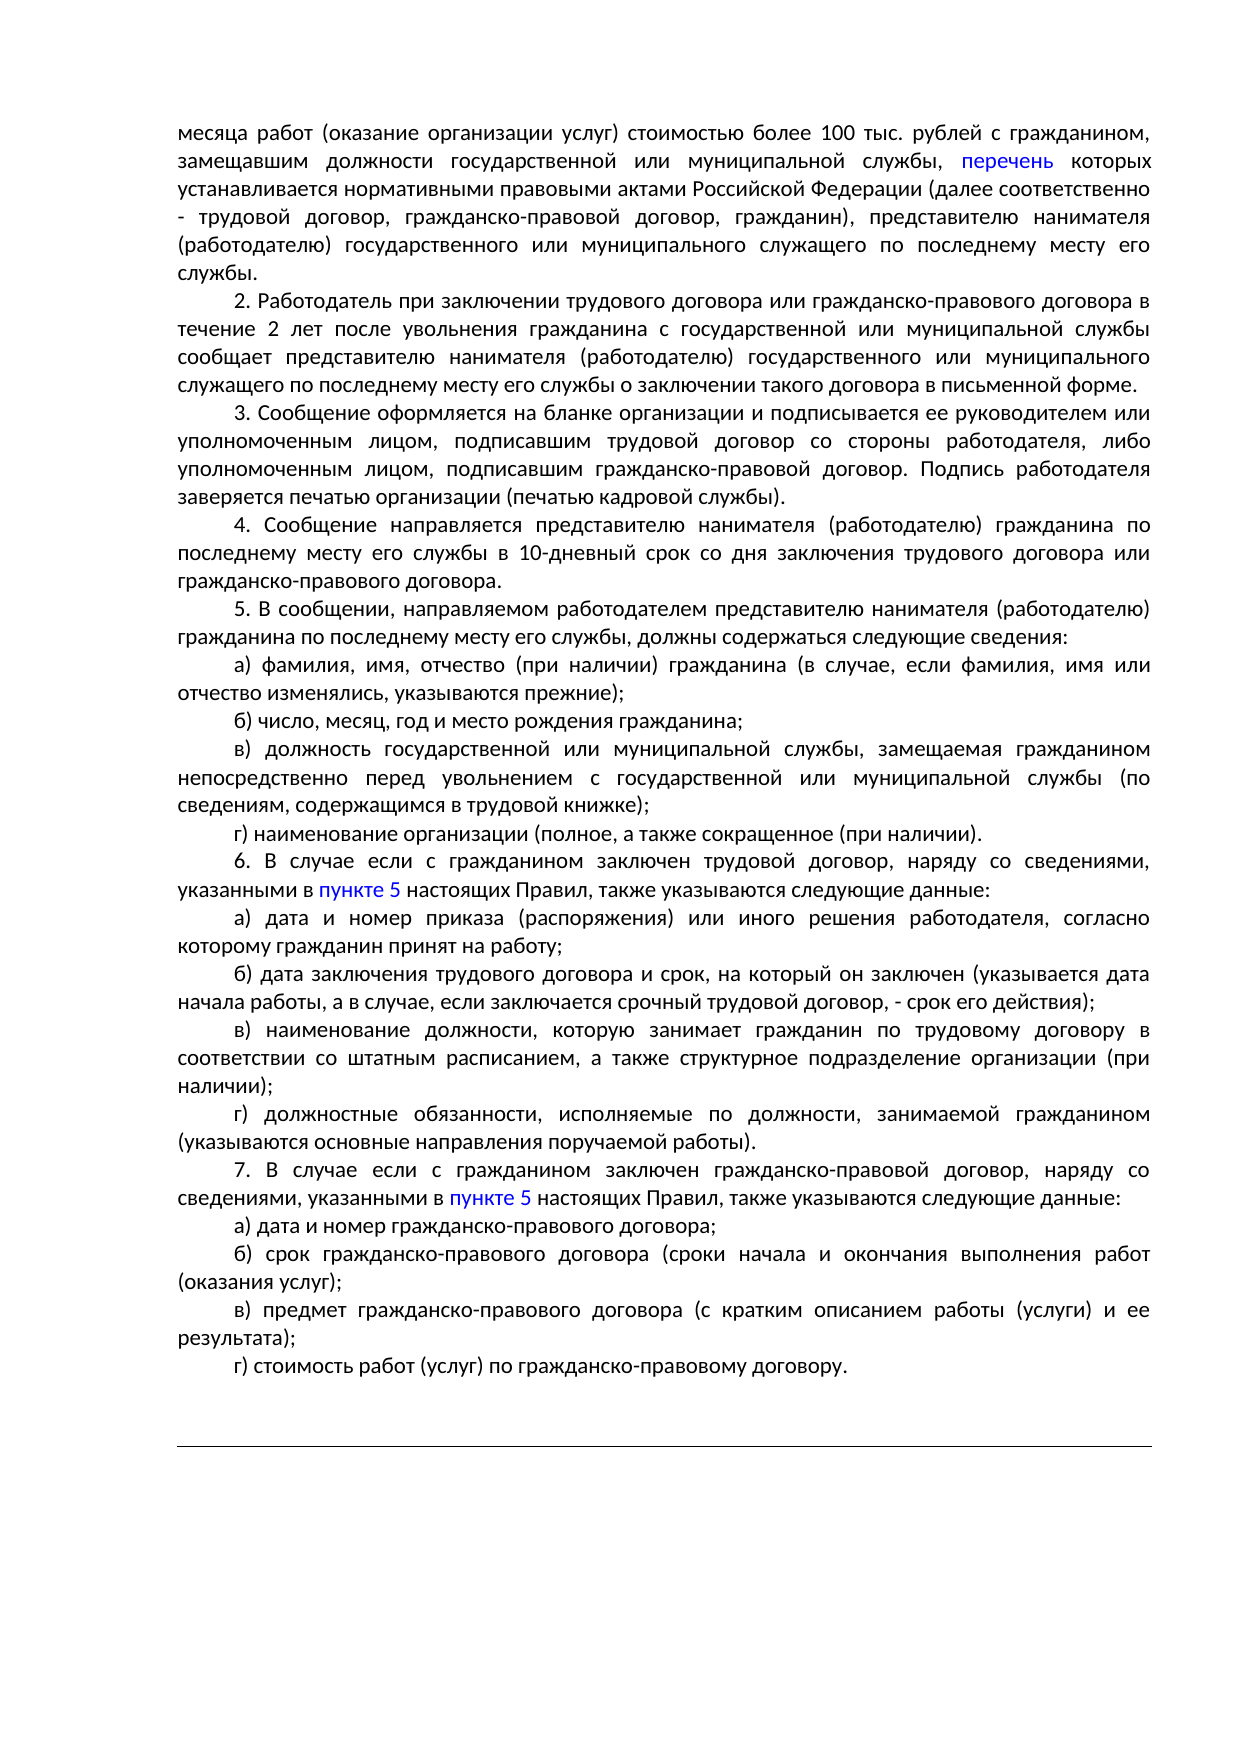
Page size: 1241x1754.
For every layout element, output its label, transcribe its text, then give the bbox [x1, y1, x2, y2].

text г) наименование организации (полное, а также сокращенное (при наличии). [177, 819, 1152, 847]
text 6. В случае если с гражданином заключен трудовой договор, наряду со сведениями, указанными в пункте 5 настоящих Правил, также указываются следующие данные: [177, 847, 1152, 903]
text б) срок гражданско-правового договора (сроки начала и окончания выполнения работ (оказания услуг); [177, 1239, 1152, 1295]
text а) дата и номер гражданско-правового договора; [177, 1211, 1152, 1239]
text г) стоимость работ (услуг) по гражданско-правовому договору. [177, 1351, 1152, 1379]
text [177, 118, 1152, 286]
text 4. Сообщение направляется представителю нанимателя (работодателю) гражданина по последнему месту его службы в 10-дневный срок со дня заключения трудового договора или гражданско-правового договора. [177, 510, 1152, 594]
text г) должностные обязанности, исполняемые по должности, занимаемой гражданином (указываются основные направления поручаемой работы). [177, 1099, 1152, 1155]
text 7. В случае если с гражданином заключен гражданско-правовой договор, наряду со сведениями, указанными в пункте 5 настоящих Правил, также указываются следующие данные: [177, 1155, 1152, 1211]
text б) дата заключения трудового договора и срок, на который он заключен (указывается дата начала работы, а в случае, если заключается срочный трудовой договор, - срок его действия); [177, 959, 1152, 1015]
text в) должность государственной или муниципальной службы, замещаемая гражданином непосредственно перед увольнением с государственной или муниципальной службы (по сведениям, содержащимся в трудовой книжке); [177, 734, 1152, 819]
text 3. Сообщение оформляется на бланке организации и подписывается ее руководителем или уполномоченным лицом, подписавшим трудовой договор со стороны работодателя, либо уполномоченным лицом, подписавшим гражданско-правовой договор. Подпись работодателя заверяется печатью организации (печатью кадровой службы). [177, 398, 1152, 510]
text в) предмет гражданско-правового договора (с кратким описанием работы (услуги) и ее результата); [177, 1295, 1152, 1351]
text а) дата и номер приказа (распоряжения) или иного решения работодателя, согласно которому гражданин принят на работу; [177, 903, 1152, 959]
text в) наименование должности, которую занимает гражданин по трудовому договору в соответствии со штатным расписанием, а также структурное подразделение организации (при наличии); [177, 1015, 1152, 1099]
text а) фамилия, имя, отчество (при наличии) гражданина (в случае, если фамилия, имя или отчество изменялись, указываются прежние); [177, 651, 1152, 707]
text 5. В сообщении, направляемом работодателем представителю нанимателя (работодателю) гражданина по последнему месту его службы, должны содержаться следующие сведения: [177, 594, 1152, 651]
text б) число, месяц, год и место рождения гражданина; [177, 707, 1152, 734]
text 2. Работодатель при заключении трудового договора или гражданско-правового договора в течение 2 лет после увольнения гражданина с государственной или муниципальной службы сообщает представителю нанимателя (работодателю) государственного или муниципального служащего по последнему месту его службы о заключении такого договора в письменной форме. [177, 286, 1152, 398]
